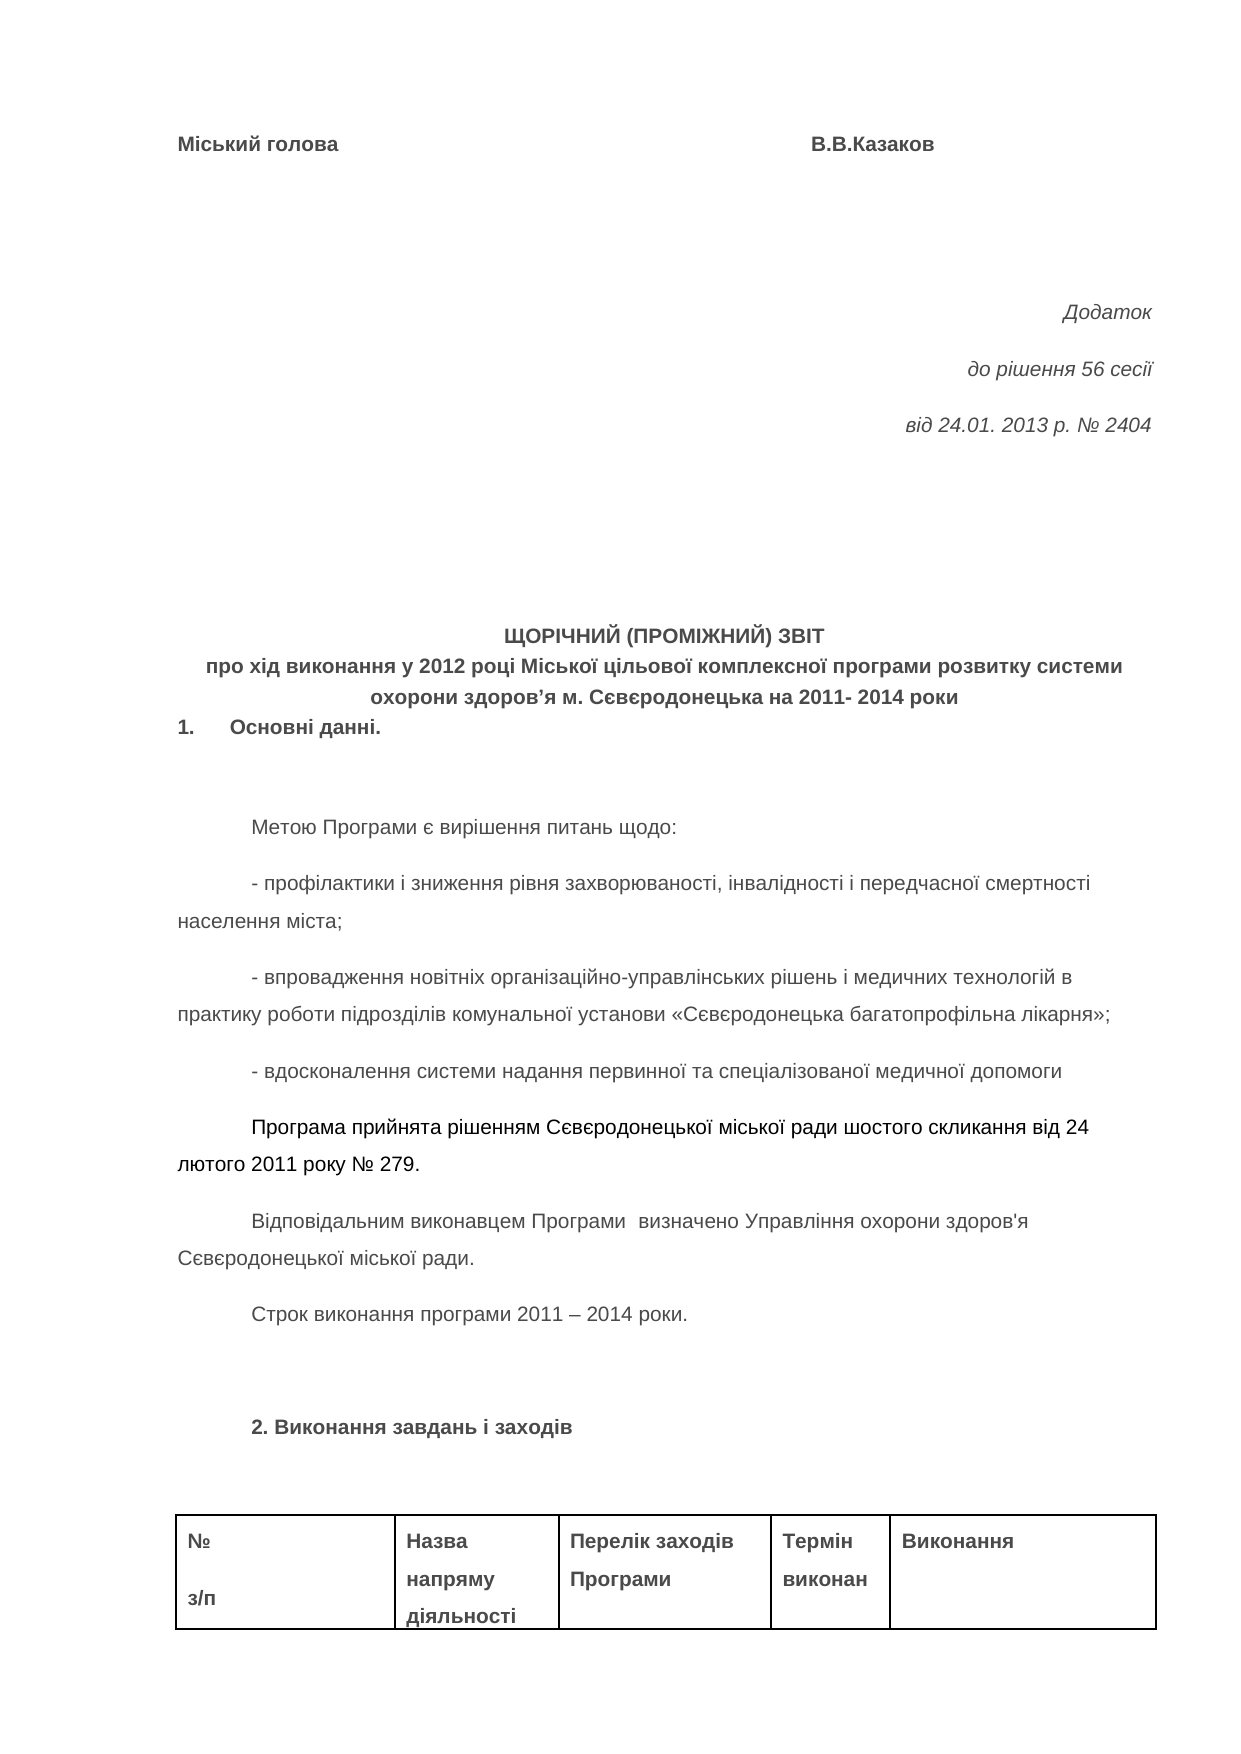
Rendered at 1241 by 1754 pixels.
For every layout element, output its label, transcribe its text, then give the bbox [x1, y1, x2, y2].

text 2. Виконання завдань і заходів [177, 1401, 1152, 1439]
text до рішення 56 сесії [177, 343, 1152, 380]
text Відповідальним виконавцем Програми визначено Управління охорони здоров'я Сєвєродонецької міської ради. [177, 1195, 1152, 1270]
text Додаток [852, 287, 1152, 324]
text Метою Програми є вирішення питань щодо: [177, 801, 1152, 839]
text ЩОРІЧНИЙ (ПРОМІЖНИЙ) ЗВІТ [177, 624, 1152, 648]
text від 24.01. 2013 р. № 2404 [177, 399, 1152, 437]
text - вдосконалення системи надання первинної та спеціалізованої медичної допомоги [177, 1045, 1152, 1082]
table_header Виконання [891, 1516, 1155, 1628]
text 1. Основні данні. [177, 715, 1152, 739]
table_header Назва напряму діяльності (пріоритетні завдання) [396, 1516, 558, 1628]
text охорони здоров’я м. Сєвєродонецька на 2011- 2014 роки [177, 684, 1152, 708]
table_header [1157, 1514, 1162, 1542]
text - впровадження новітніх організаційно-управлінських рішень і медичних технологій в практику роботи підрозділів комунальної установи «Сєвєродонецька багатопрофільна лікарня»; [177, 951, 1152, 1026]
text Міський голова В.В.Казаков [177, 118, 1152, 156]
text - профілактики і зниження рівня захворюваності, інвалідності і передчасної смертності населення міста; [177, 857, 1152, 932]
table_cell [1157, 1543, 1162, 1628]
table_header Перелік заходів Програми [560, 1516, 770, 1628]
text Програма прийнята рішенням Сєвєродонецької міської ради шостого скликання від 24 лютого 2011 року № 279. [177, 1101, 1152, 1176]
text Строк виконання програми 2011 – 2014 роки. [177, 1289, 1152, 1326]
table_header № з/п [177, 1516, 394, 1628]
table_header Термін виконання заходу [772, 1516, 889, 1628]
text про хід виконання у 2012 році Міської цільової комплексної програми розвитку системи [177, 654, 1152, 678]
